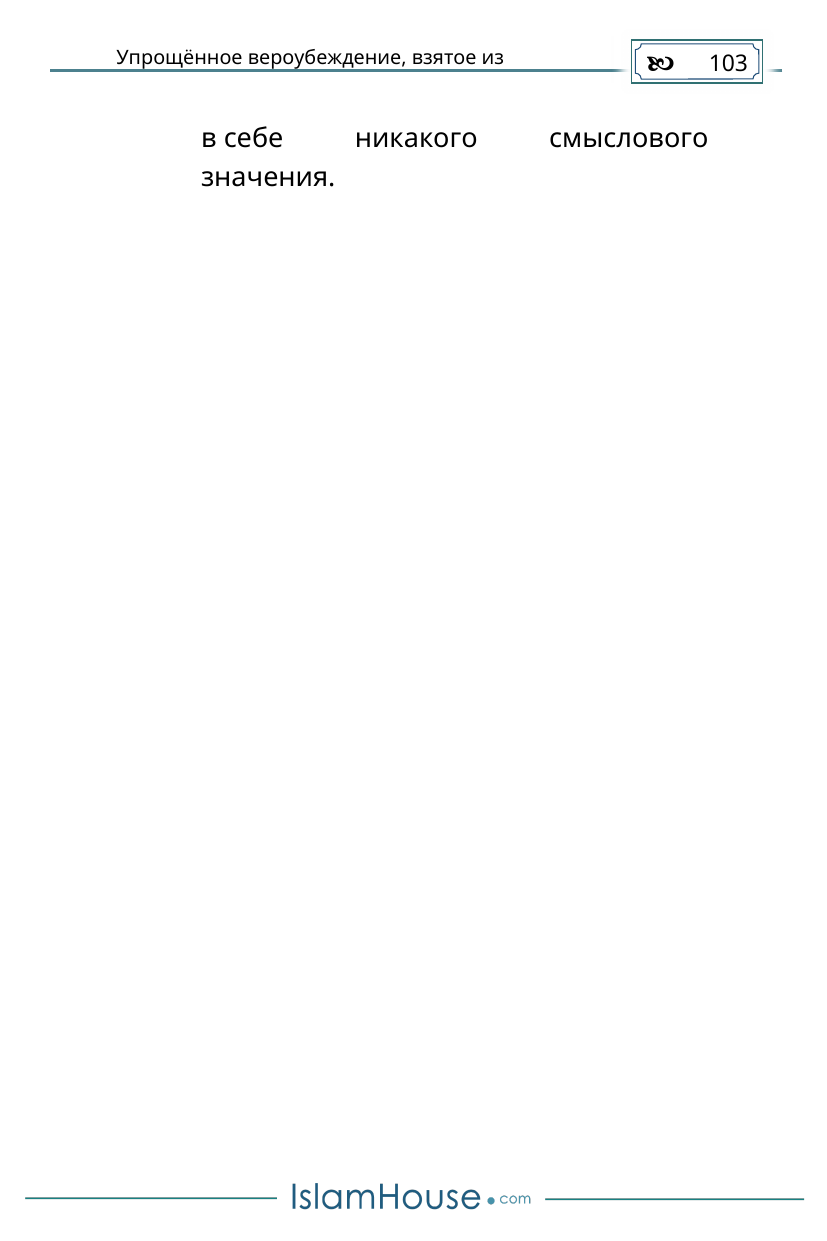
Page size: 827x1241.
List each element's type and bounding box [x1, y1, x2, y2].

list [159, 118, 709, 195]
picture [18, 1177, 277, 1215]
picture [284, 1178, 805, 1216]
